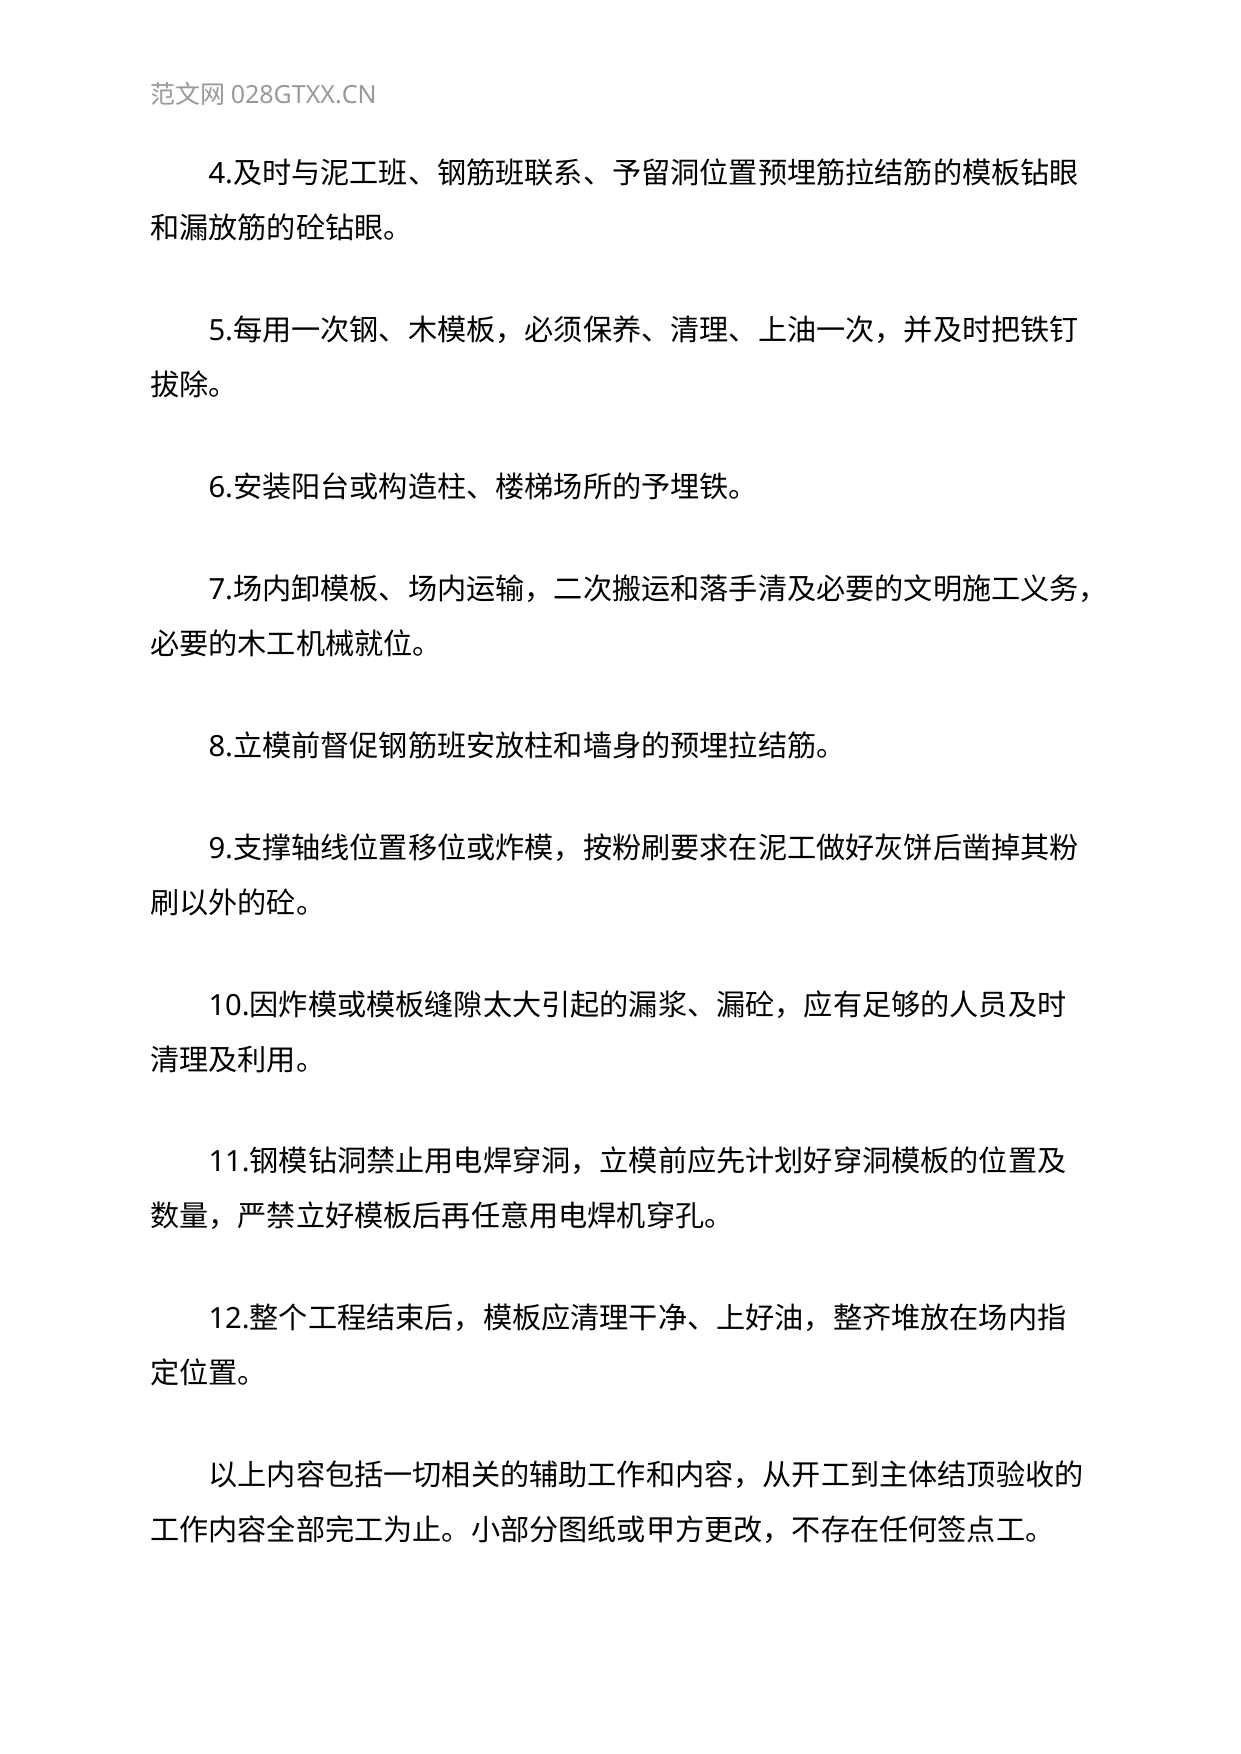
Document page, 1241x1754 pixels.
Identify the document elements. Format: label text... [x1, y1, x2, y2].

text 11.钢模钻洞禁止用电焊穿洞，立模前应先计划好穿洞模板的位置及数量，严禁立好模板后再任意用电焊机穿孔。 [150, 1138, 1090, 1235]
text 9.支撑轴线位置移位或炸模，按粉刷要求在泥工做好灰饼后凿掉其粉刷以外的砼。 [150, 824, 1090, 922]
text 7.场内卸模板、场内运输，二次搬运和落手清及必要的文明施工义务，必要的木工机械就位。 [150, 566, 1090, 663]
text 4.及时与泥工班、钢筋班联系、予留洞位置预埋筋拉结筋的模板钻眼和漏放筋的砼钻眼。 [150, 150, 1090, 247]
text 6.安装阳台或构造柱、楼梯场所的予埋铁。 [150, 463, 1090, 506]
text 12.整个工程结束后，模板应清理干净、上好油，整齐堆放在场内指定位置。 [150, 1294, 1090, 1392]
text 5.每用一次钢、木模板，必须保养、清理、上油一次，并及时把铁钉拔除。 [150, 307, 1090, 404]
text 10.因炸模或模板缝隙太大引起的漏浆、漏砼，应有足够的人员及时清理及利用。 [150, 981, 1090, 1078]
text 以上内容包括一切相关的辅助工作和内容，从开工到主体结顶验收的工作内容全部完工为止。小部分图纸或甲方更改，不存在任何签点工。 [150, 1451, 1090, 1548]
text 8.立模前督促钢筋班安放柱和墙身的预埋拉结筋。 [150, 722, 1090, 765]
